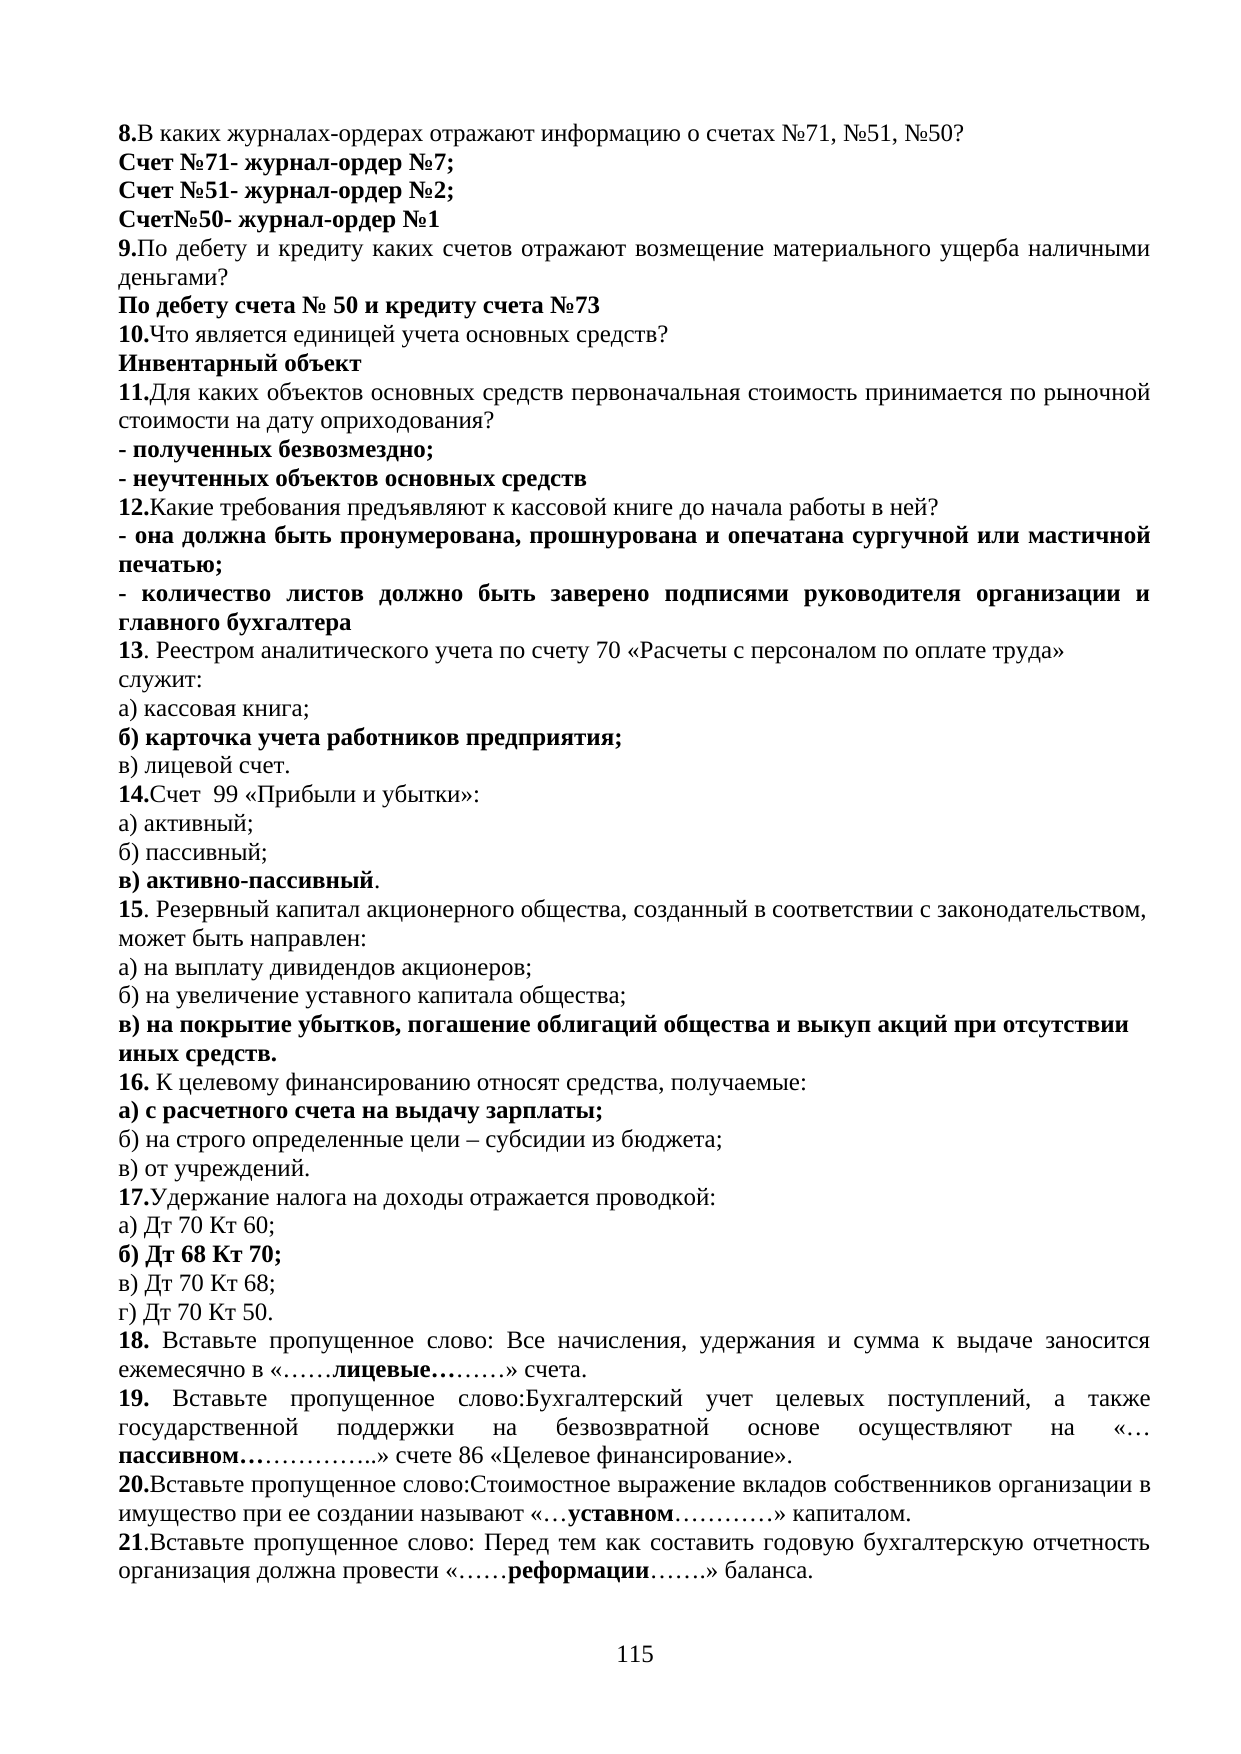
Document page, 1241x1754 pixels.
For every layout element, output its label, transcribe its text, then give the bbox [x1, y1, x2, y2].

text б) пассивный; [118, 837, 1152, 866]
text 12.Какие требования предъявляют к кассовой книге до начала работы в ней? [118, 492, 1152, 521]
text а) на выплату дивидендов акционеров; [118, 952, 1152, 981]
text 18. Вставьте пропущенное слово: Все начисления, удержания и сумма к выдаче заносится ежемесячно в «……лицевые………» счета. [118, 1326, 1152, 1383]
text 21.Вставьте пропущенное слово: Перед тем как составить годовую бухгалтерскую отчетность организация должна провести «……реформации…….» баланса. [118, 1527, 1152, 1584]
text а) кассовая книга; [118, 693, 1152, 722]
text Инвентарный объект [118, 348, 1152, 377]
text б) Дт 68 Кт 70; [118, 1239, 1152, 1268]
text 19. Вставьте пропущенное слово:Бухгалтерский учет целевых поступлений, а также государственной поддержки на безвозвратной основе осуществляют на «…пассивном……………..» счете 86 «Целевое финансирование». [118, 1383, 1152, 1469]
text г) Дт 70 Кт 50. [118, 1297, 1152, 1326]
text а) активный; [118, 808, 1152, 837]
text 20.Вставьте пропущенное слово:Стоимостное выражение вкладов собственников организации в имущество при ее создании называют «…уставном…………» капиталом. [118, 1469, 1152, 1527]
text Счет №51- журнал-ордер №2; [118, 176, 1152, 204]
text Счет№50- журнал-ордер №1 [118, 204, 1152, 233]
text - количество листов должно быть заверено подписями руководителя организации и главного бухгалтера [118, 578, 1152, 636]
text в) Дт 70 Кт 68; [118, 1268, 1152, 1297]
text - полученных безвозмездно; [118, 434, 1152, 463]
text б) карточка учета работников предприятия; [118, 722, 1152, 751]
text 10.Что является единицей учета основных средств? [118, 319, 1152, 348]
text 16. К целевому финансированию относят средства, получаемые: [118, 1067, 1152, 1096]
text 14.Счет 99 «Прибыли и убытки»: [118, 779, 1152, 808]
text - неучтенных объектов основных средств [118, 463, 1152, 492]
text 11.Для каких объектов основных средств первоначальная стоимость принимается по рыночной стоимости на дату оприходования? [118, 377, 1152, 434]
text 13. Реестром аналитического учета по счету 70 «Расчеты с персоналом по оплате труда» служит: [118, 636, 1152, 693]
text а) Дт 70 Кт 60; [118, 1211, 1152, 1239]
text - она должна быть пронумерована, прошнурована и опечатана сургучной или мастичной печатью; [118, 521, 1152, 578]
text в) на покрытие убытков, погашение облигаций общества и выкуп акций при отсутствии иных средств. [118, 1009, 1152, 1067]
text 9.По дебету и кредиту каких счетов отражают возмещение материального ущерба наличными деньгами? [118, 233, 1152, 291]
text в) активно-пассивный. [118, 866, 1152, 894]
text в) от учреждений. [118, 1153, 1152, 1182]
text По дебету счета № 50 и кредиту счета №73 [118, 291, 1152, 319]
text в) лицевой счет. [118, 751, 1152, 779]
text 15. Резервный капитал акционерного общества, созданный в соответствии с законодательством, может быть направлен: [118, 894, 1152, 952]
text 17.Удержание налога на доходы отражается проводкой: [118, 1182, 1152, 1211]
text Счет №71- журнал-ордер №7; [118, 147, 1152, 176]
text 8.В каких журналах-ордерах отражают информацию о счетах №71, №51, №50? [118, 118, 1152, 147]
text б) на строго определенные цели – субсидии из бюджета; [118, 1124, 1152, 1153]
text а) с расчетного счета на выдачу зарплаты; [118, 1096, 1152, 1124]
text б) на увеличение уставного капитала общества; [118, 981, 1152, 1009]
